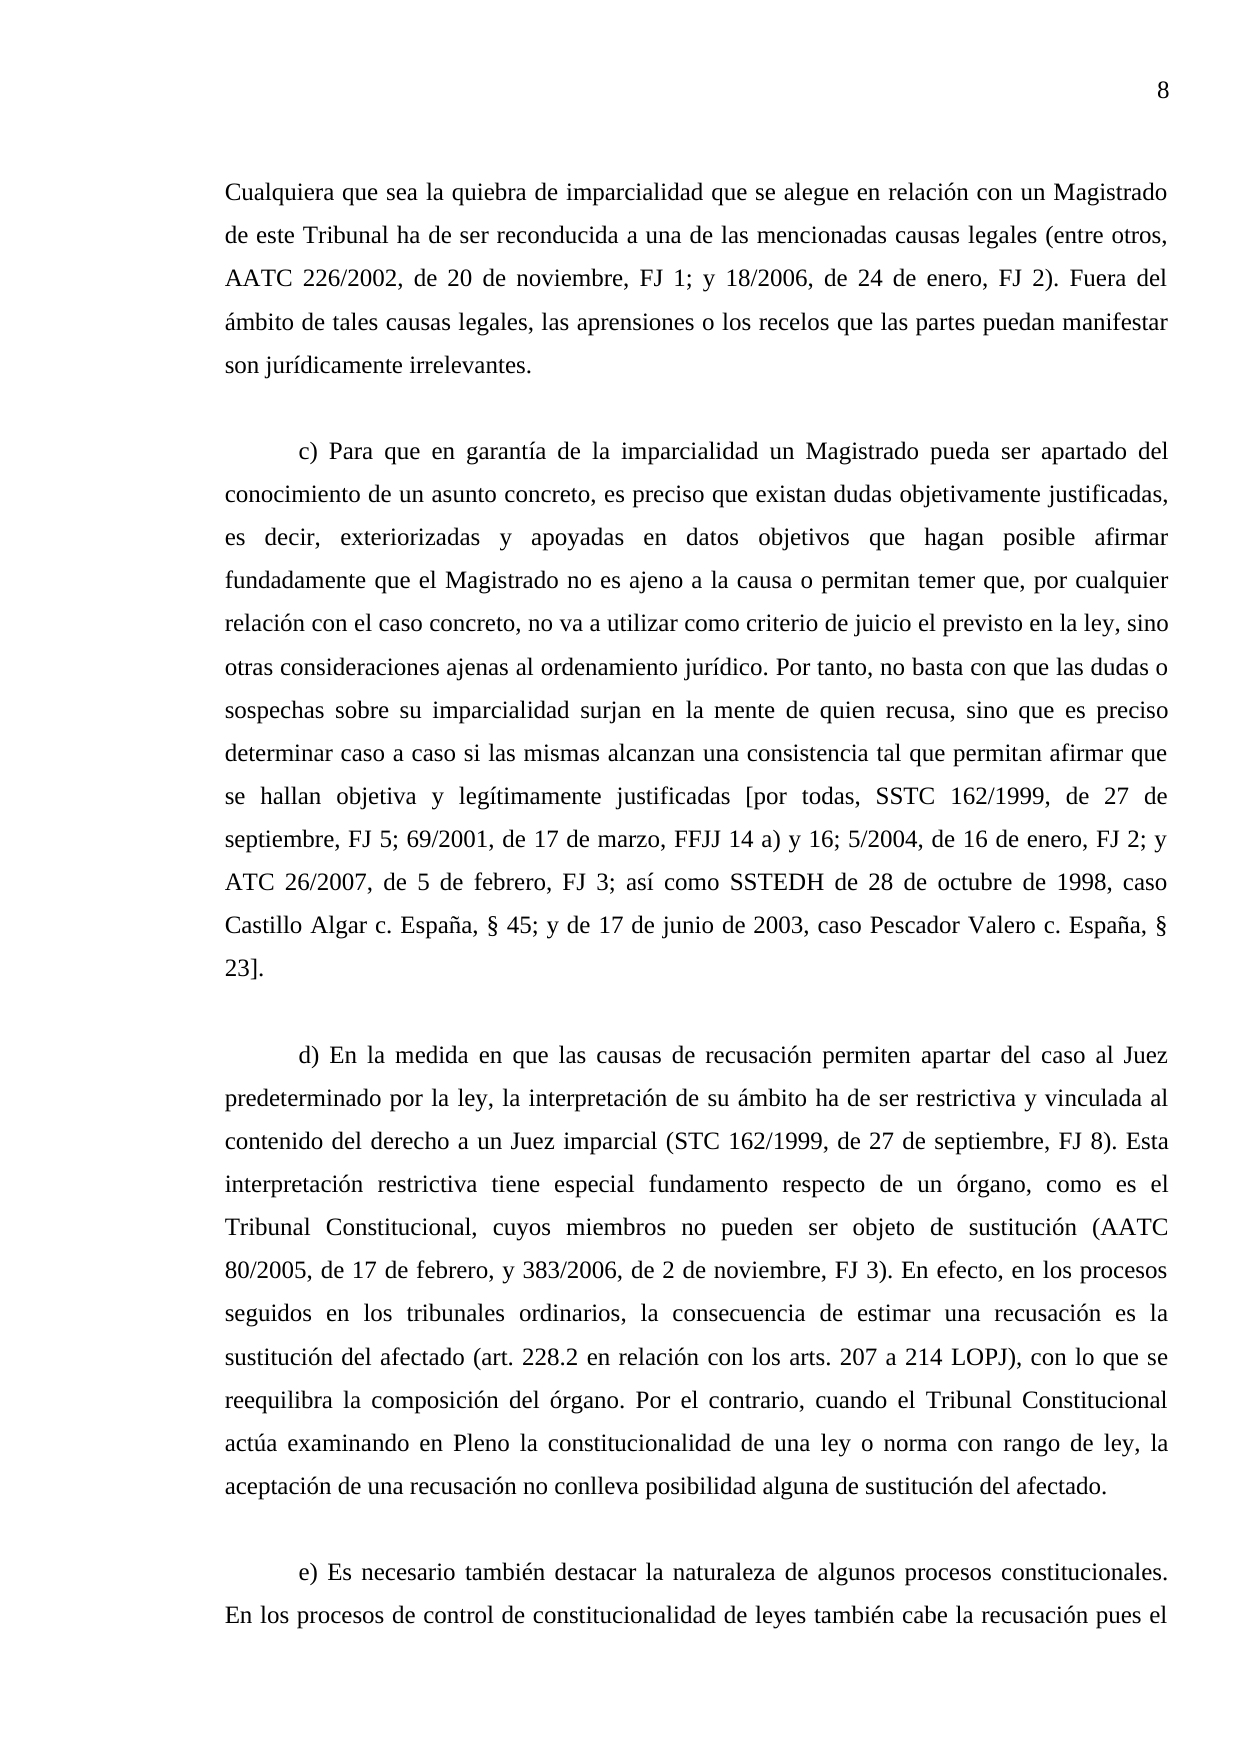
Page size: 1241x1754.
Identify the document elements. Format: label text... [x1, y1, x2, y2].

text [224, 1557, 1169, 1629]
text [224, 177, 1169, 378]
text c) Para que en garantía de la imparcialidad un Magistrado pueda ser apartado del conocimiento de un asunto concreto, es preciso que existan dudas objetivamente justificadas, es decir, exteriorizadas y apoyadas en datos objetivos que hagan posible afirmar fundadamente que el Magistrado no es ajeno a la causa o permitan temer que, por cualquier relación con el caso concreto, no va a utilizar como criterio de juicio el previsto en la ley, sino otras consideraciones ajenas al ordenamiento jurídico. Por tanto, no basta con que las dudas o sospechas sobre su imparcialidad surjan en la mente de quien recusa, sino que es preciso determinar caso a caso si las mismas alcanzan una consistencia tal que permitan afirmar que se hallan objetiva y legítimamente justificadas [por todas, SSTC 162/1999, de 27 de septiembre, FJ 5; 69/2001, de 17 de marzo, FFJJ 14 a) y 16; 5/2004, de 16 de enero, FJ 2; y ATC 26/2007, de 5 de febrero, FJ 3; así como SSTEDH de 28 de octubre de 1998, caso Castillo Algar c. España, § 45; y de 17 de junio de 2003, caso Pescador Valero c. España, § 23]. [224, 436, 1169, 982]
text d) En la medida en que las causas de recusación permiten apartar del caso al Juez predeterminado por la ley, la interpretación de su ámbito ha de ser restrictiva y vinculada al contenido del derecho a un Juez imparcial (STC 162/1999, de 27 de septiembre, FJ 8). Esta interpretación restrictiva tiene especial fundamento respecto de un órgano, como es el Tribunal Constitucional, cuyos miembros no pueden ser objeto de sustitución (AATC 80/2005, de 17 de febrero, y 383/2006, de 2 de noviembre, FJ 3). En efecto, en los procesos seguidos en los tribunales ordinarios, la consecuencia de estimar una recusación es la sustitución del afectado (art. 228.2 en relación con los arts. 207 a 214 LOPJ), con lo que se reequilibra la composición del órgano. Por el contrario, cuando el Tribunal Constitucional actúa examinando en Pleno la constitucionalidad de una ley o norma con rango de ley, la aceptación de una recusación no conlleva posibilidad alguna de sustitución del afectado. [224, 1040, 1169, 1500]
